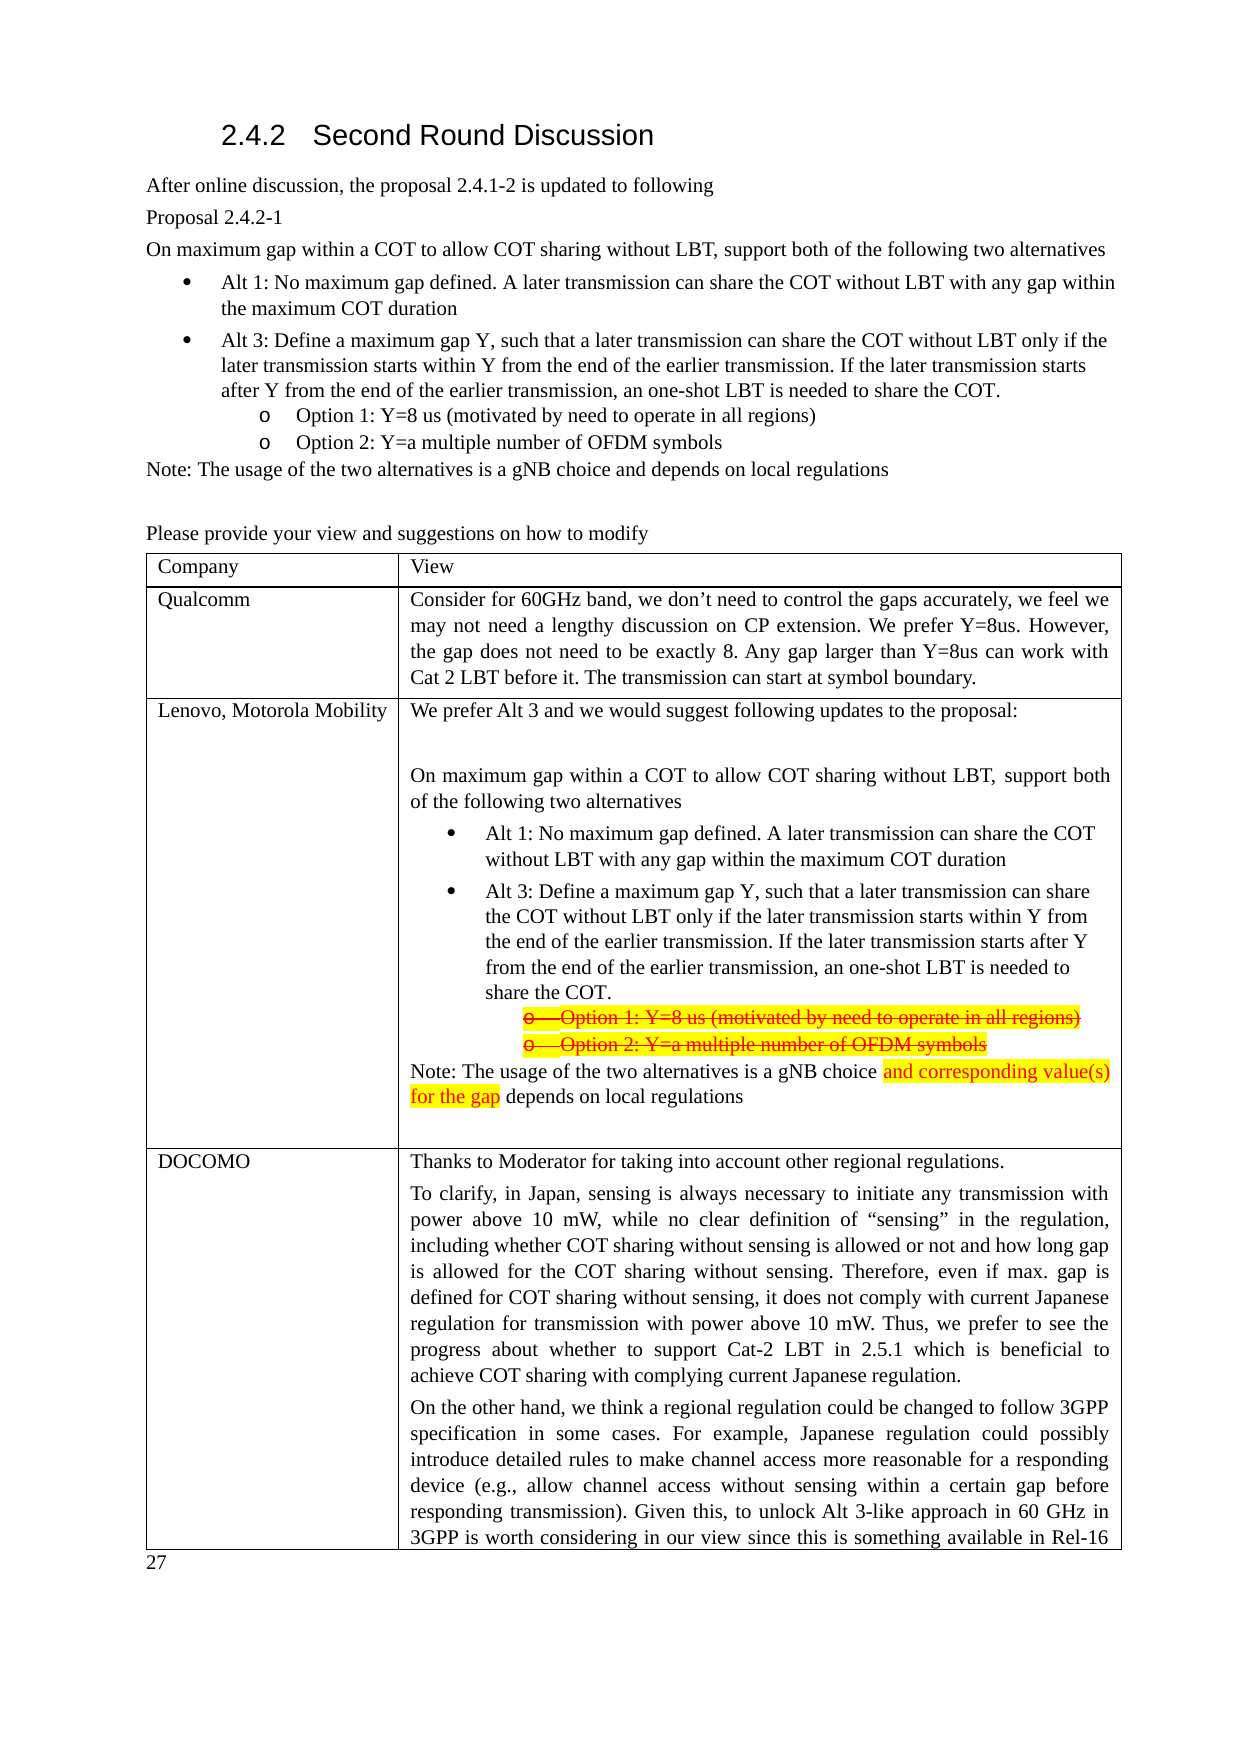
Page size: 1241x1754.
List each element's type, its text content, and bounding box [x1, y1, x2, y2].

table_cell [399, 1149, 1121, 1549]
text On maximum gap within a COT to allow COT sharing without LBT, support both of the following two alternatives [146, 237, 1122, 261]
list Option 1: Y=8 us (motivated by need to operate in all regions) [258, 403, 1122, 429]
table_cell Lenovo, Motorola Mobility [147, 699, 398, 1148]
table_cell We prefer Alt 3 and we would suggest following updates to the proposal: On maximum gap within a COT to allow COT sharing without LBT, support both of the following two alternatives Alt 1: No maximum gap defined. A later transmission can share the COT without LBT with any gap within the maximum COT duration Alt 3: Define a maximum gap Y, such that a later transmission can share the COT without LBT only if the later transmission starts within Y from the end of the earlier transmission. If the later transmission starts after Y from the end of the earlier transmission, an one-shot LBT is needed to share the COT. Option 1: Y=8 us (motivated by need to operate in all regions) Option 2: Y=a multiple number of OFDM symbols Note: The usage of the two alternatives is a gNB choice and corresponding value(s) for the gap depends on local regulations [399, 699, 1121, 1148]
text Note: The usage of the two alternatives is a gNB choice and depends on local regulations [146, 457, 1122, 481]
list Option 2: Y=a multiple number of OFDM symbols [258, 430, 1122, 456]
text Proposal 2.4.2-1 [146, 205, 1122, 229]
table_cell Consider for 60GHz band, we don’t need to control the gaps accurately, we feel we may not need a lengthy discussion on CP extension. We prefer Y=8us. However, the gap does not need to be exactly 8. Any gap larger than Y=8us can work with Cat 2 LBT before it. The transmission can start at symbol boundary. [399, 588, 1121, 697]
table_cell Qualcomm [147, 588, 398, 697]
text Please provide your view and suggestions on how to modify [146, 521, 1122, 545]
list Alt 3: Define a maximum gap Y, such that a later transmission can share the COT without LBT only if the later transmission starts within Y from the end of the earlier transmission. If the later transmission starts after Y from the end of the earlier transmission, an one-shot LBT is needed to share the COT. [183, 328, 1122, 402]
table_header View [399, 554, 1121, 586]
table_header Company [147, 554, 398, 586]
table_cell DOCOMO [147, 1149, 398, 1549]
text After online discussion, the proposal 2.4.1-2 is updated to following [146, 173, 1122, 197]
subtitle Second Round Discussion [221, 118, 1122, 152]
list Alt 1: No maximum gap defined. A later transmission can share the COT without LBT with any gap within the maximum COT duration [183, 269, 1122, 319]
